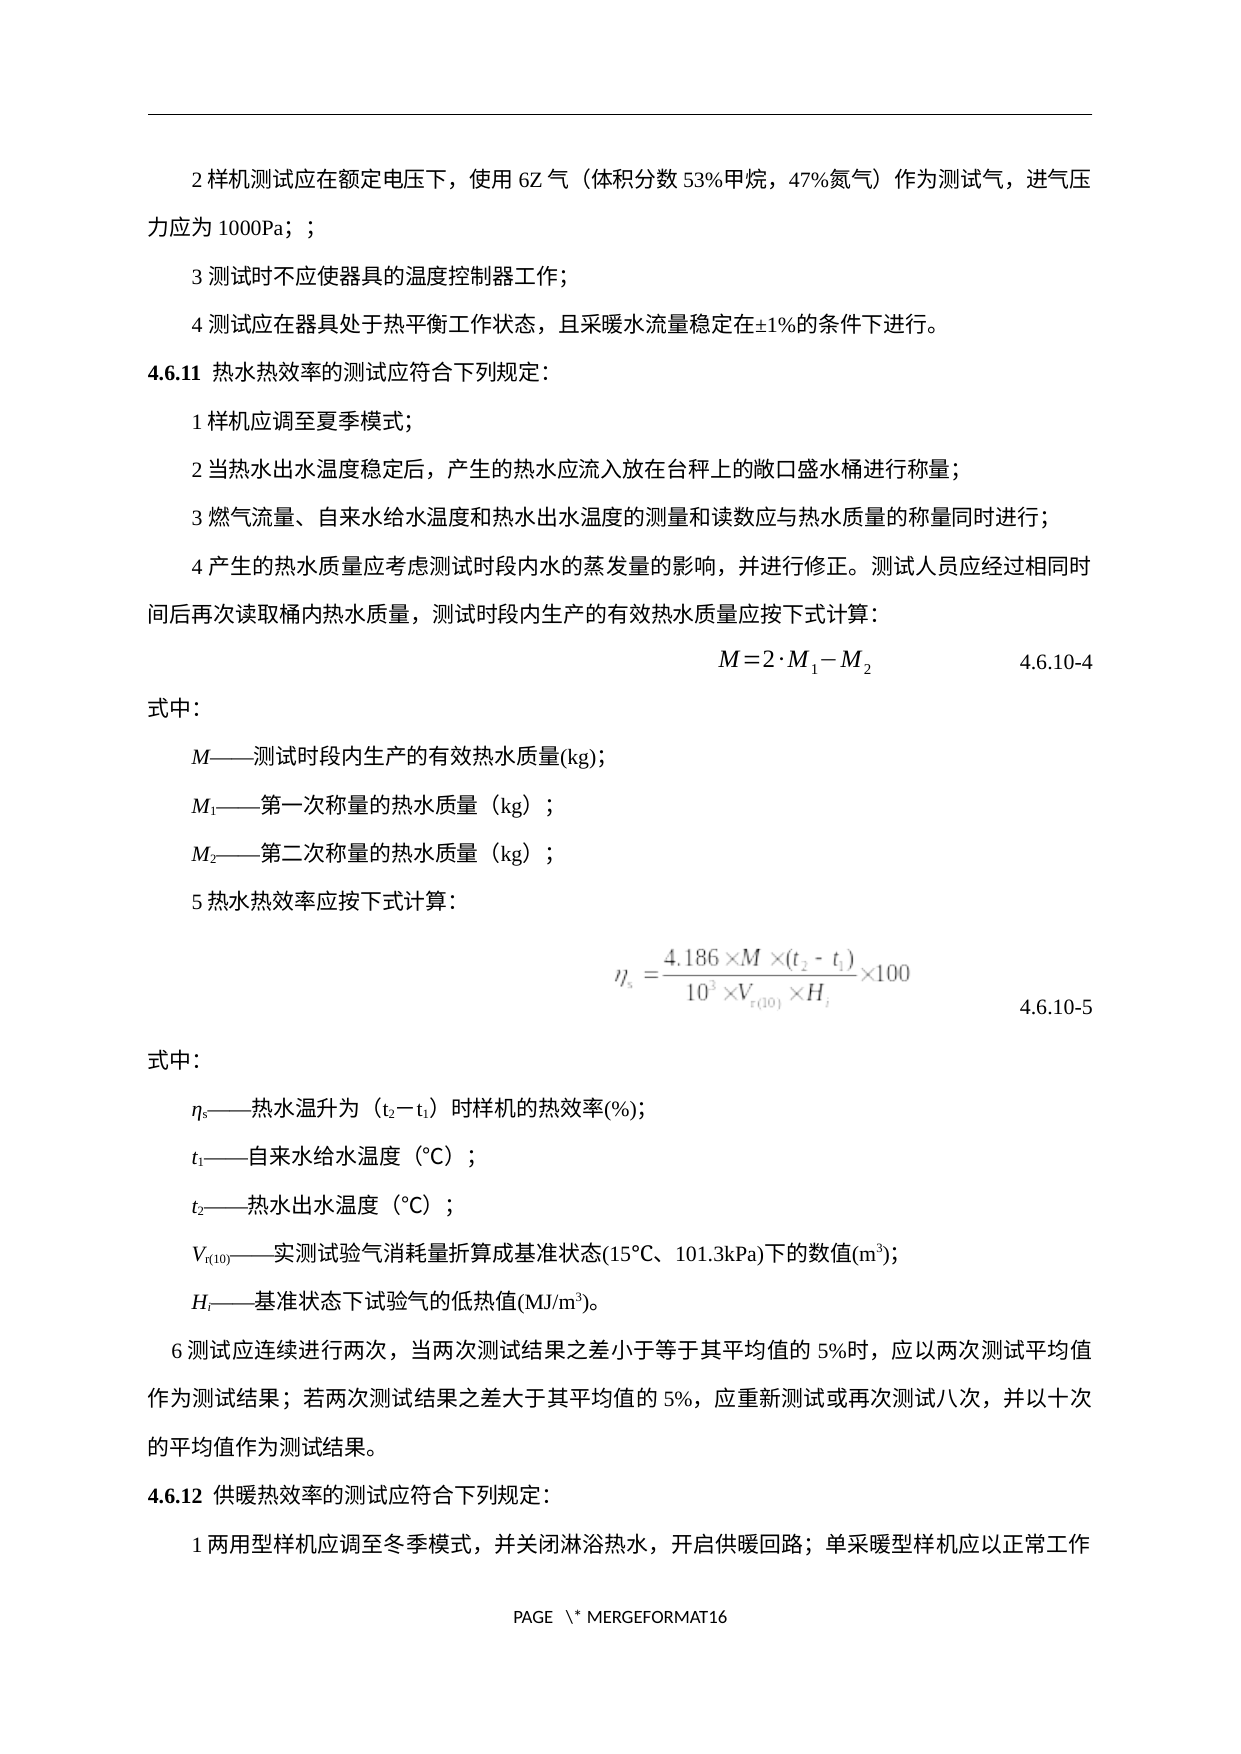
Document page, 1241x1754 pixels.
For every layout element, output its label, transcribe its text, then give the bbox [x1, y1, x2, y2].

text 4 产生的热水质量应考虑测试时段内水的蒸发量的影响，并进行修正。测试人员应经过相同时间后再次读取桶内热水质量，测试时段内生产的有效热水质量应按下式计算： [148, 548, 1092, 629]
text M——测试时段内生产的有效热水质量(kg)； [148, 739, 1092, 771]
text 6测试应连续进行两次，当两次测试结果之差小于等于其平均值的5%时，应以两次测试平均值作为测试结果；若两次测试结果之差大于其平均值的5%，应重新测试或再次测试八次，并以十次的平均值作为测试结果。 [148, 1332, 1092, 1462]
text 式中： [148, 1042, 1092, 1075]
text t2——热水出水温度（℃）； [148, 1187, 1092, 1220]
text 2当热水出水温度稳定后，产生的热水应流入放在台秤上的敞口盛水桶进行称量； [148, 452, 1092, 484]
text 3 测试时不应使器具的温度控制器工作； [148, 258, 1092, 291]
text 4.6.10-4 [148, 645, 1092, 678]
text 4 测试应在器具处于热平衡工作状态，且采暖水流量稳定在±1%的条件下进行。 [148, 307, 1092, 339]
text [148, 1526, 1092, 1559]
text 4.6.10-5 [148, 932, 1092, 1030]
text 4.6.12 供暖热效率的测试应符合下列规定： [148, 1478, 1092, 1511]
text t1——自来水给水温度（℃）； [148, 1139, 1092, 1171]
text ηs——热水温升为（t2－t1）时样机的热效率(%)； [148, 1091, 1092, 1123]
text 5热水热效率应按下式计算： [148, 884, 1092, 916]
text 1样机应调至夏季模式； [148, 403, 1092, 436]
text Hi——基准状态下试验气的低热值(MJ/m3)。 [148, 1284, 1092, 1316]
text 式中： [148, 691, 1092, 723]
text 3 燃气流量、自来水给水温度和热水出水温度的测量和读数应与热水质量的称量同时进行； [148, 500, 1092, 532]
text M1——第一次称量的热水质量（kg）； [148, 787, 1092, 820]
text 4.6.11 热水热效率的测试应符合下列规定： [148, 355, 1092, 387]
text Vr(10)——实测试验气消耗量折算成基准状态(15℃、101.3kPa)下的数值(m3)； [148, 1236, 1092, 1268]
text 2样机测试应在额定电压下，使用6Z气（体积分数53%甲烷，47%氮气）作为测试气，进气压力应为1000Pa；； [148, 161, 1092, 242]
text M2——第二次称量的热水质量（kg）； [148, 836, 1092, 868]
